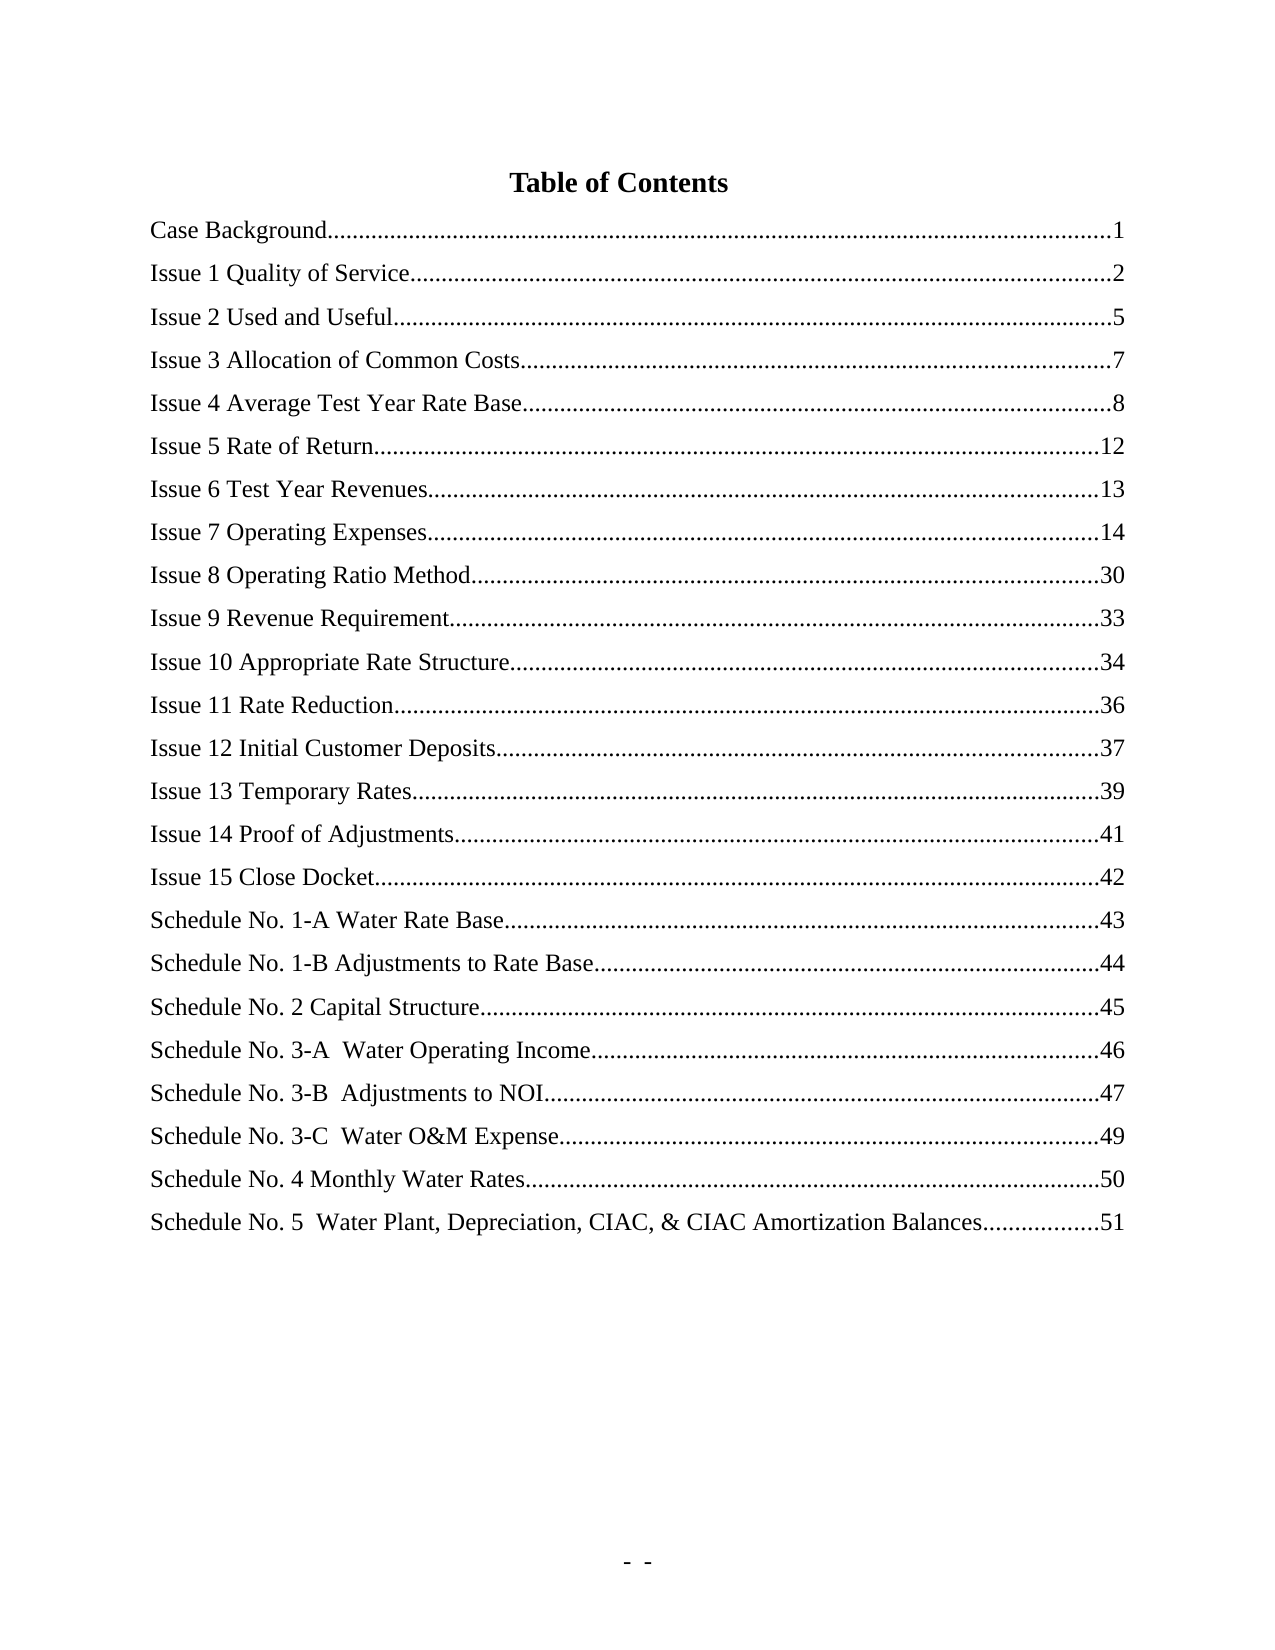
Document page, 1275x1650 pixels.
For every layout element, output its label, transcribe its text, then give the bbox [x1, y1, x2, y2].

text Issue 7 Operating Expenses 14 [150, 517, 1087, 546]
text Schedule No. 1-A Water Rate Base 43 [150, 905, 1087, 934]
text Schedule No. 1-B Adjustments to Rate Base 44 [150, 948, 1087, 977]
text Issue 15 Close Docket 42 [150, 862, 1087, 891]
text Issue 8 Operating Ratio Method 30 [150, 560, 1087, 589]
text Schedule No. 4 Monthly Water Rates 50 [150, 1164, 1087, 1193]
text Case Background 1 [150, 215, 1087, 244]
text Issue 10 Appropriate Rate Structure 34 [150, 647, 1087, 675]
text Issue 13 Temporary Rates 39 [150, 776, 1087, 805]
text Issue 9 Revenue Requirement 33 [150, 603, 1087, 632]
text Issue 6 Test Year Revenues 13 [150, 474, 1087, 503]
text Schedule No. 3-A Water Operating Income 46 [150, 1035, 1087, 1063]
text Schedule No. 2 Capital Structure 45 [150, 992, 1087, 1020]
text Schedule No. 3-B Adjustments to NOI 47 [150, 1078, 1087, 1107]
text Issue 5 Rate of Return 12 [150, 431, 1087, 460]
text Issue 3 Allocation of Common Costs 7 [150, 345, 1087, 373]
text Issue 1 Quality of Service 2 [150, 258, 1087, 287]
text Table of Contents [150, 165, 1087, 198]
text Issue 2 Used and Useful 5 [150, 302, 1087, 330]
text Issue 14 Proof of Adjustments 41 [150, 819, 1087, 848]
text Schedule No. 3-C Water O&M Expense 49 [150, 1121, 1087, 1150]
text Issue 11 Rate Reduction 36 [150, 690, 1087, 718]
text Issue 12 Initial Customer Deposits 37 [150, 733, 1087, 762]
text Schedule No. 5 Water Plant, Depreciation, CIAC, & CIAC Amortization Balances 51 [150, 1207, 1087, 1236]
text Issue 4 Average Test Year Rate Base 8 [150, 388, 1087, 417]
